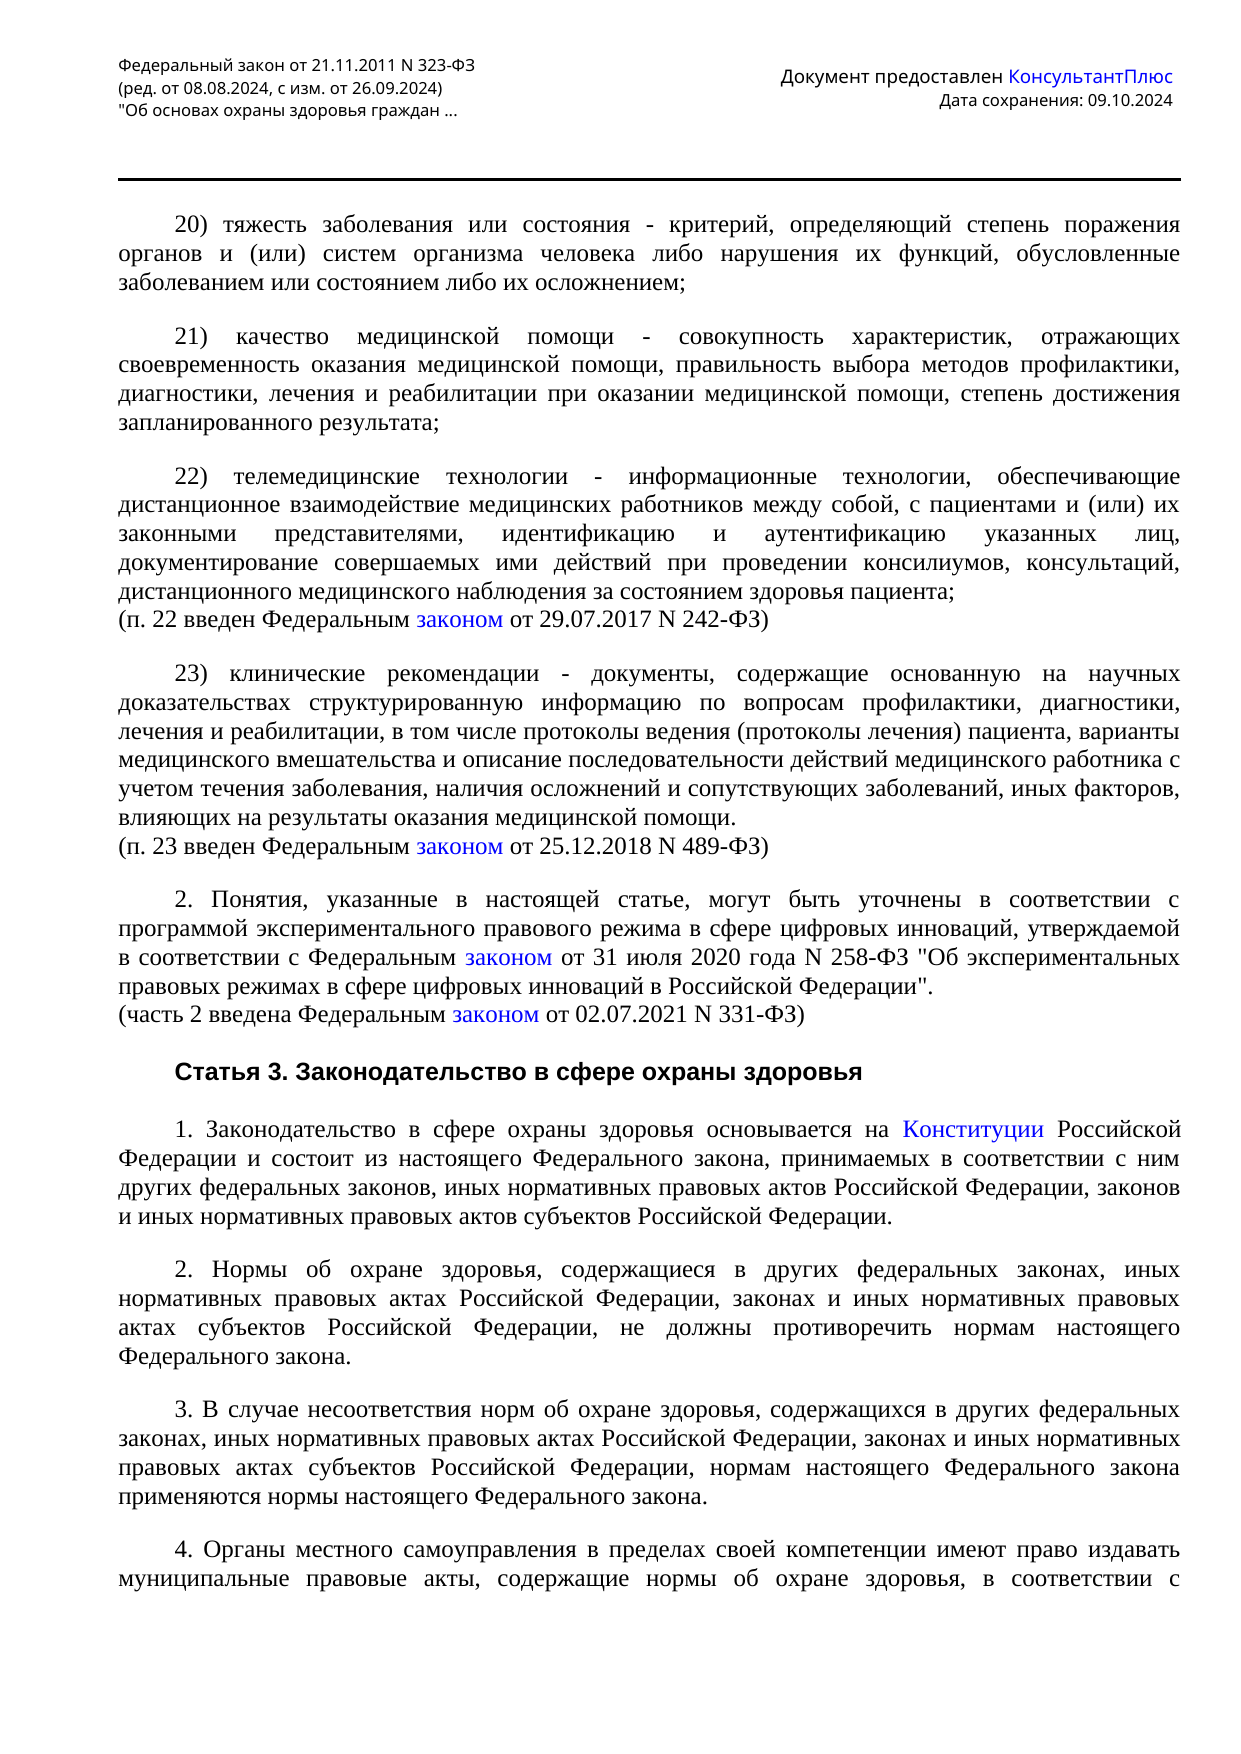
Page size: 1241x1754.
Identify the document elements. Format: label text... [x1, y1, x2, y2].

text 1. Законодательство в сфере охраны здоровья основывается на Конституции Российской Федерации и состоит из настоящего Федерального закона, принимаемых в соответствии с ним других федеральных законов, иных нормативных правовых актов Российской Федерации, законов и иных нормативных правовых актов субъектов Российской Федерации. [118, 1114, 1181, 1229]
text 23) клинические рекомендации - документы, содержащие основанную на научных доказательствах структурированную информацию по вопросам профилактики, диагностики, лечения и реабилитации, в том числе протоколы ведения (протоколы лечения) пациента, варианты медицинского вмешательства и описание последовательности действий медицинского работника с учетом течения заболевания, наличия осложнений и сопутствующих заболеваний, иных факторов, влияющих на результаты оказания медицинской помощи. [118, 658, 1181, 831]
text 2. Понятия, указанные в настоящей статье, могут быть уточнены в соответствии с программой экспериментального правового режима в сфере цифровых инноваций, утверждаемой в соответствии с Федеральным законом от 31 июля 2020 года N 258-ФЗ "Об экспериментальных правовых режимах в сфере цифровых инноваций в Российской Федерации". [118, 884, 1181, 999]
text 20) тяжесть заболевания или состояния - критерий, определяющий степень поражения органов и (или) систем организма человека либо нарушения их функций, обусловленные заболеванием или состоянием либо их осложнением; [118, 209, 1181, 296]
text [118, 1534, 1181, 1592]
text (п. 22 введен Федеральным законом от 29.07.2017 N 242-ФЗ) [118, 604, 1181, 633]
title Статья 3. Законодательство в сфере охраны здоровья [118, 1057, 1181, 1086]
text (часть 2 введена Федеральным законом от 02.07.2021 N 331-ФЗ) [118, 999, 1181, 1028]
text (п. 23 введен Федеральным законом от 25.12.2018 N 489-ФЗ) [118, 831, 1181, 859]
text 21) качество медицинской помощи - совокупность характеристик, отражающих своевременность оказания медицинской помощи, правильность выбора методов профилактики, диагностики, лечения и реабилитации при оказании медицинской помощи, степень достижения запланированного результата; [118, 321, 1181, 436]
text 2. Нормы об охране здоровья, содержащиеся в других федеральных законах, иных нормативных правовых актах Российской Федерации, законах и иных нормативных правовых актах субъектов Российской Федерации, не должны противоречить нормам настоящего Федерального закона. [118, 1254, 1181, 1369]
text 3. В случае несоответствия норм об охране здоровья, содержащихся в других федеральных законах, иных нормативных правовых актах Российской Федерации, законах и иных нормативных правовых актах субъектов Российской Федерации, нормам настоящего Федерального закона применяются нормы настоящего Федерального закона. [118, 1394, 1181, 1509]
text 22) телемедицинские технологии - информационные технологии, обеспечивающие дистанционное взаимодействие медицинских работников между собой, с пациентами и (или) их законными представителями, идентификацию и аутентификацию указанных лиц, документирование совершаемых ими действий при проведении консилиумов, консультаций, дистанционного медицинского наблюдения за состоянием здоровья пациента; [118, 461, 1181, 604]
